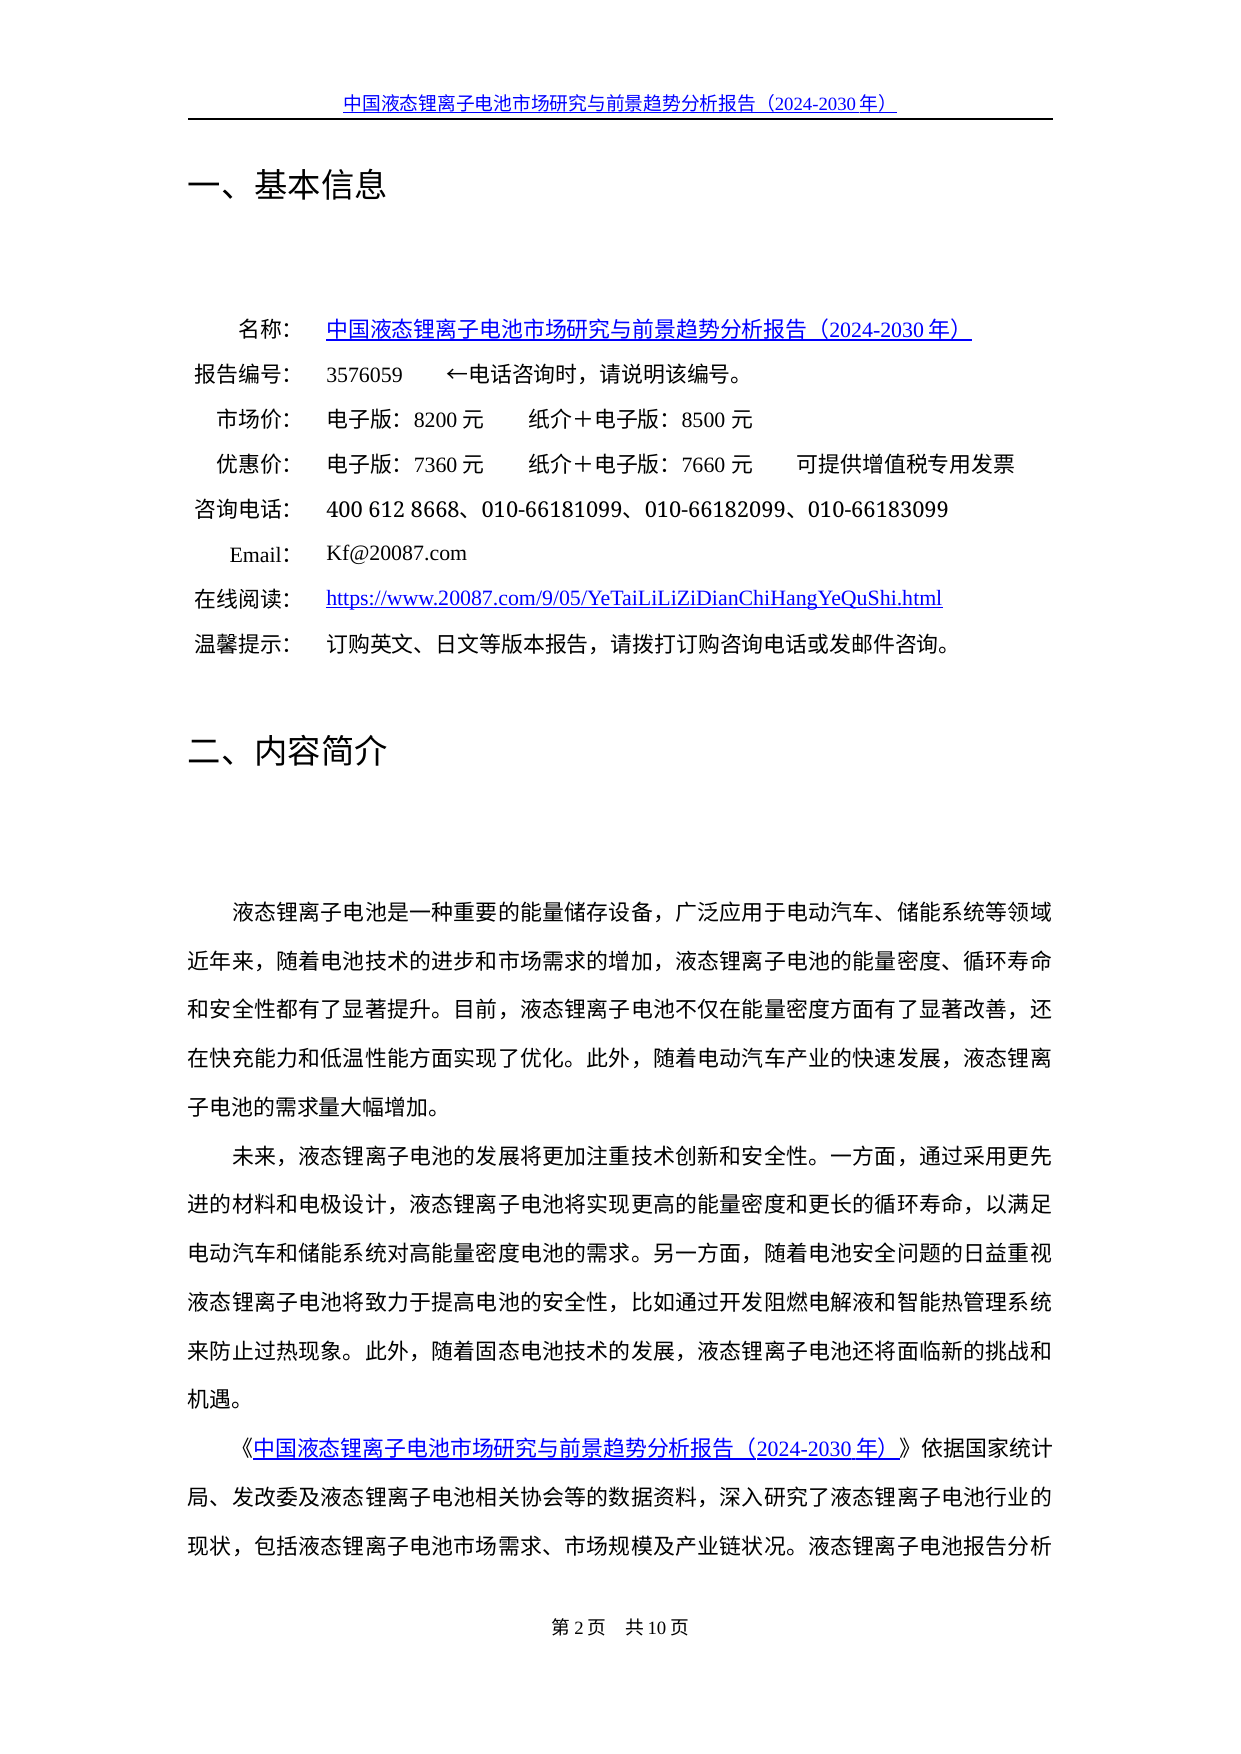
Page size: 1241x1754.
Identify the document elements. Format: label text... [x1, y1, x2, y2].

table_cell Kf@20087.com [315, 537, 1073, 582]
table_cell 电子版：8200 元 纸介＋电子版：8500 元 [315, 402, 1073, 447]
table_cell Email： [167, 537, 315, 582]
table_cell 订购英文、日文等版本报告，请拨打订购咨询电话或发邮件咨询。 [315, 627, 1073, 672]
table_cell 电子版：7360 元 纸介＋电子版：7660 元 可提供增值税专用发票 [315, 447, 1073, 492]
table_cell 400 612 8668、010-66181099、010-66182099、010-66183099 [315, 492, 1073, 537]
table_cell 咨询电话： [167, 492, 315, 537]
table_cell 温馨提示： [167, 627, 315, 672]
table_header 中国液态锂离子电池市场研究与前景趋势分析报告（2024-2030年） [315, 312, 1073, 357]
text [187, 894, 1053, 1561]
table_cell 报告编号： [167, 357, 315, 402]
table_header 名称： [167, 312, 315, 357]
table_cell [315, 582, 1073, 627]
table_cell 优惠价： [167, 447, 315, 492]
title 一、基本信息 [187, 150, 1053, 215]
title 二、内容简介 [187, 717, 1053, 782]
table_cell 市场价： [167, 402, 315, 447]
table_cell 3576059 ←电话咨询时，请说明该编号。 [315, 357, 1073, 402]
table_cell 在线阅读： [167, 582, 315, 627]
